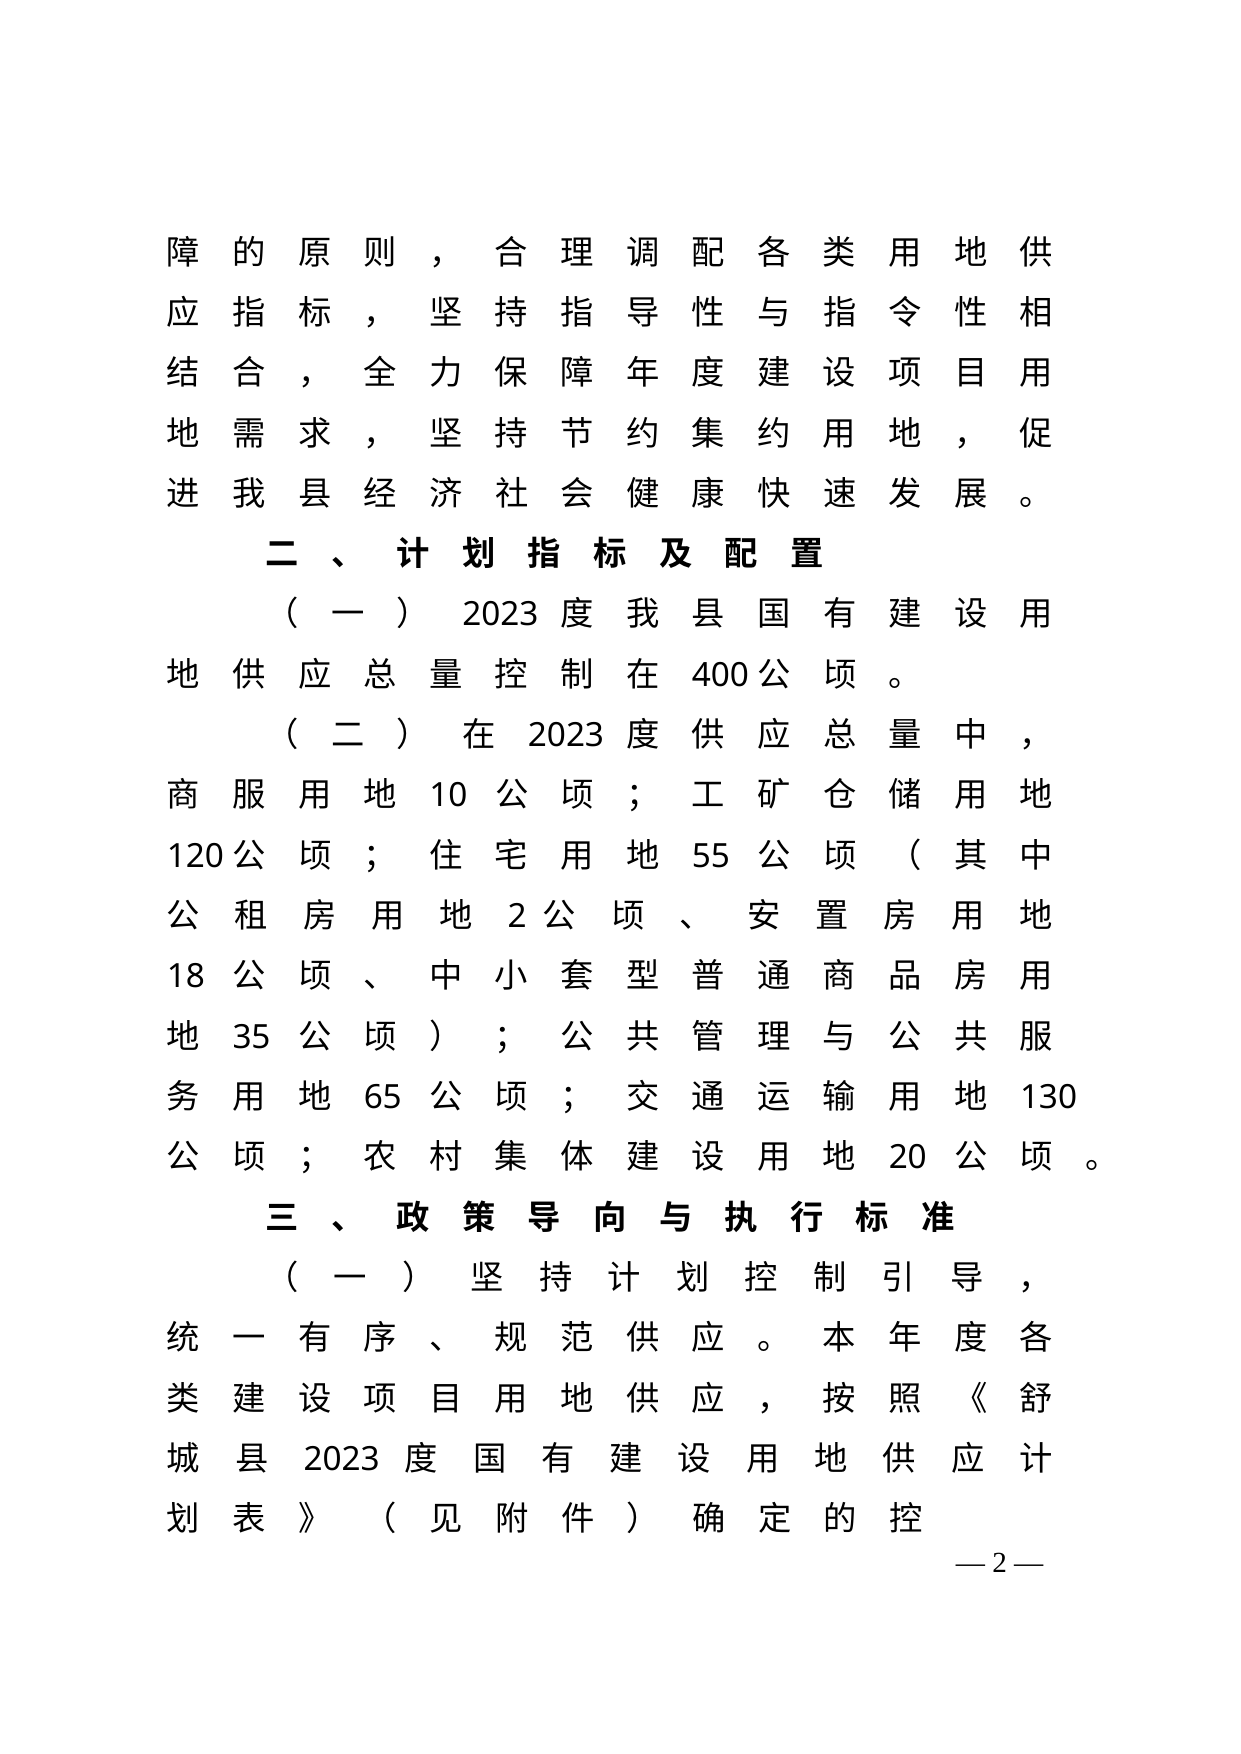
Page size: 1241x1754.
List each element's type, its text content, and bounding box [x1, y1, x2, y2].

text 二、计划指标及配置 [167, 521, 1085, 581]
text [167, 219, 1085, 521]
text （一）2023度我县国有建设用地供应总量控制在400公顷。 [167, 581, 1085, 702]
text （二）在2023度供应总量中，商服用地10公顷；工矿仓储用地120公顷；住宅用地55公顷（其中公租房用地2公顷、安置房用地18公顷、中小套型普通商品房用地35公顷）；公共管理与公共服务用地65公顷；交通运输用地130公顷；农村集体建设用地20公顷。 [167, 702, 1085, 1184]
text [167, 1245, 1085, 1546]
text 三、政策导向与执行标准 [167, 1184, 1085, 1245]
